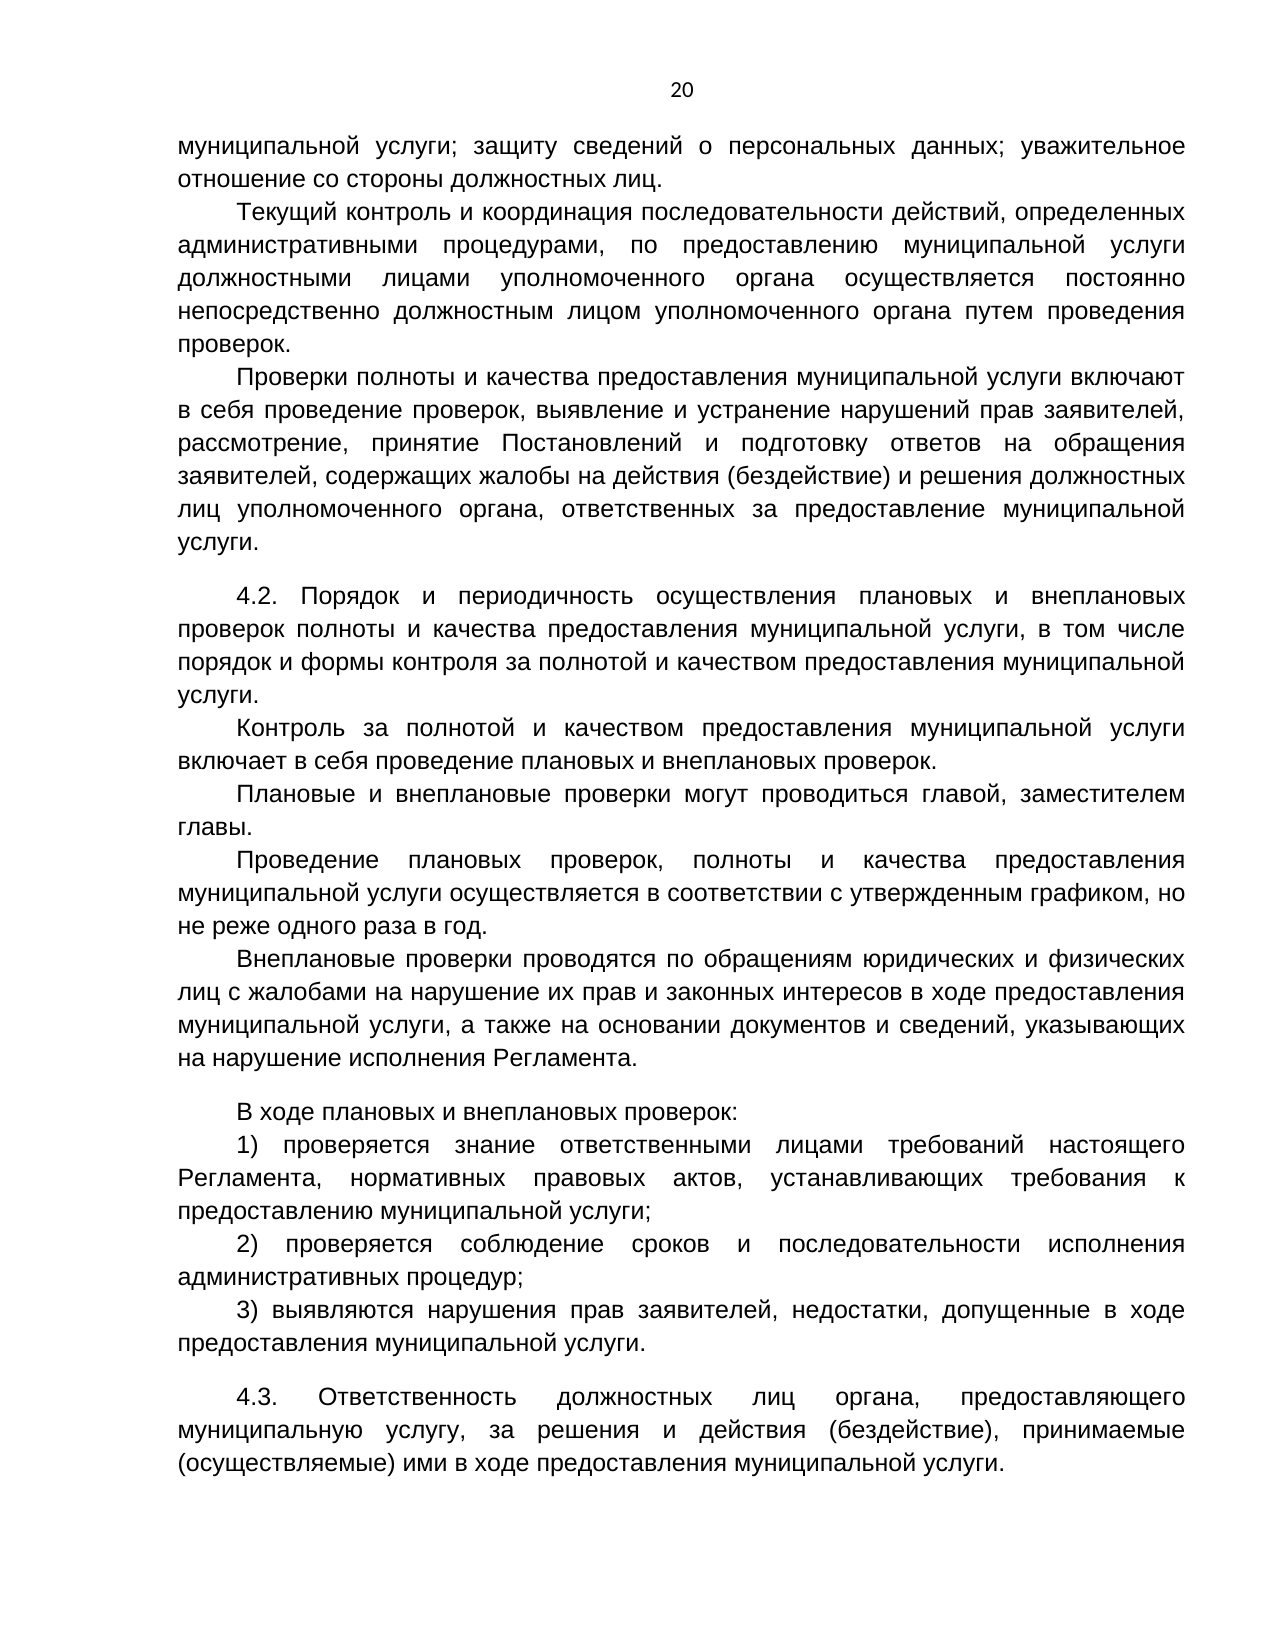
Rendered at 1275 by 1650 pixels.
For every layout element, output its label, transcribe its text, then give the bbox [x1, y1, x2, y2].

text Проведение плановых проверок, полноты и качества предоставления муниципальной услуги осуществляется в соответствии с утвержденным графиком, но не реже одного раза в год. [177, 845, 1186, 940]
text 4.3. Ответственность должностных лиц органа, предоставляющего муниципальную услугу, за решения и действия (бездействие), принимаемые (осуществляемые) ими в ходе предоставления муниципальной услуги. [177, 1382, 1186, 1477]
text 4.2. Порядок и периодичность осуществления плановых и внеплановых проверок полноты и качества предоставления муниципальной услуги, в том числе порядок и формы контроля за полнотой и качеством предоставления муниципальной услуги. [177, 581, 1186, 709]
text В ходе плановых и внеплановых проверок: [177, 1097, 1186, 1126]
text 1) проверяется знание ответственными лицами требований настоящего Регламента, нормативных правовых актов, устанавливающих требования к предоставлению муниципальной услуги; [177, 1130, 1186, 1225]
text Плановые и внеплановые проверки могут проводиться главой, заместителем главы. [177, 779, 1186, 841]
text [177, 131, 1186, 193]
text Внеплановые проверки проводятся по обращениям юридических и физических лиц с жалобами на нарушение их прав и законных интересов в ходе предоставления муниципальной услуги, а также на основании документов и сведений, указывающих на нарушение исполнения Регламента. [177, 944, 1186, 1072]
text Текущий контроль и координация последовательности действий, определенных административными процедурами, по предоставлению муниципальной услуги должностными лицами уполномоченного органа осуществляется постоянно непосредственно должностным лицом уполномоченного органа путем проведения проверок. [177, 197, 1186, 358]
text Проверки полноты и качества предоставления муниципальной услуги включают в себя проведение проверок, выявление и устранение нарушений прав заявителей, рассмотрение, принятие Постановлений и подготовку ответов на обращения заявителей, содержащих жалобы на действия (бездействие) и решения должностных лиц уполномоченного органа, ответственных за предоставление муниципальной услуги. [177, 362, 1186, 556]
text 3) выявляются нарушения прав заявителей, недостатки, допущенные в ходе предоставления муниципальной услуги. [177, 1295, 1186, 1357]
text 2) проверяется соблюдение сроков и последовательности исполнения административных процедур; [177, 1229, 1186, 1291]
text Контроль за полнотой и качеством предоставления муниципальной услуги включает в себя проведение плановых и внеплановых проверок. [177, 713, 1186, 775]
